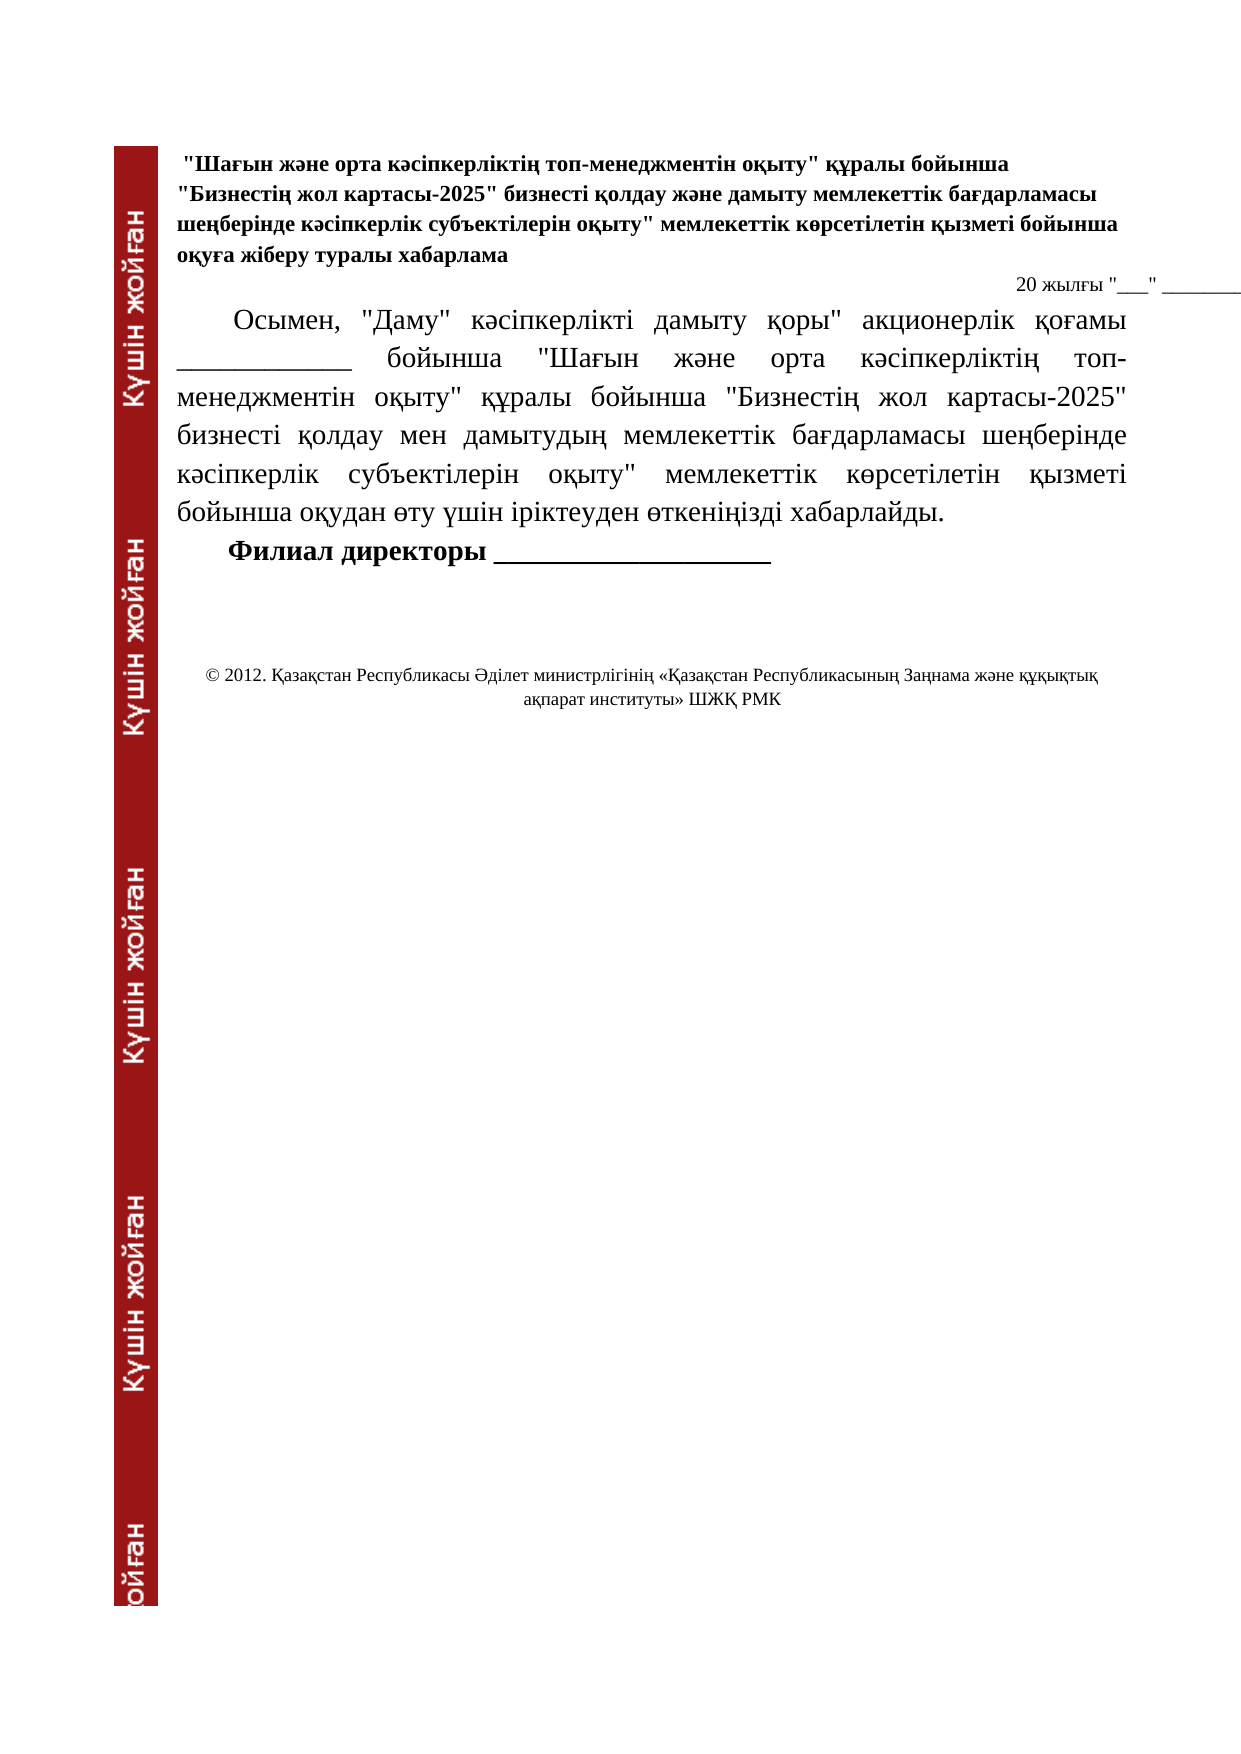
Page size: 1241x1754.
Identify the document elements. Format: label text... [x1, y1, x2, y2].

table_header 20 жылғы "___" ____________ [912, 271, 1240, 302]
picture [114, 567, 158, 663]
text Филиал директоры ___________________ [112, 533, 1128, 567]
picture [114, 267, 158, 271]
picture [114, 710, 158, 1606]
text © 2012. Қазақстан Республикасы Әділет министрлігінің «Қазақстан Республикасының Заңнама және құқықтық ақпарат институты» ШЖҚ РМК [112, 663, 1128, 710]
picture [114, 528, 158, 533]
text "Шағын және орта кәсіпкерліктің топ-менеджментін оқыту" құралы бойынша "Бизнестің жол картасы-2025" бизнесті қолдау және дамыту мемлекеттік бағдарламасы шеңберінде кәсіпкерлік субъектілерін оқыту" мемлекеттік көрсетілетін қызметі бойынша оқуға жіберу туралы хабарлама [112, 150, 1128, 267]
text Осымен, "Даму" кәсіпкерлікті дамыту қоры" акционерлік қоғамы ____________ бойынша "Шағын және орта кәсіпкерліктің топ-менеджментін оқыту" құралы бойынша "Бизнестің жол картасы-2025" бизнесті қолдау мен дамытудың мемлекеттік бағдарламасы шеңберінде кәсіпкерлік субъектілерін оқыту" мемлекеттік көрсетілетін қызметі бойынша оқудан өту үшін іріктеуден өткеніңізді хабарлайды. [112, 302, 1128, 528]
picture [114, 146, 158, 150]
table_header [101, 271, 912, 302]
